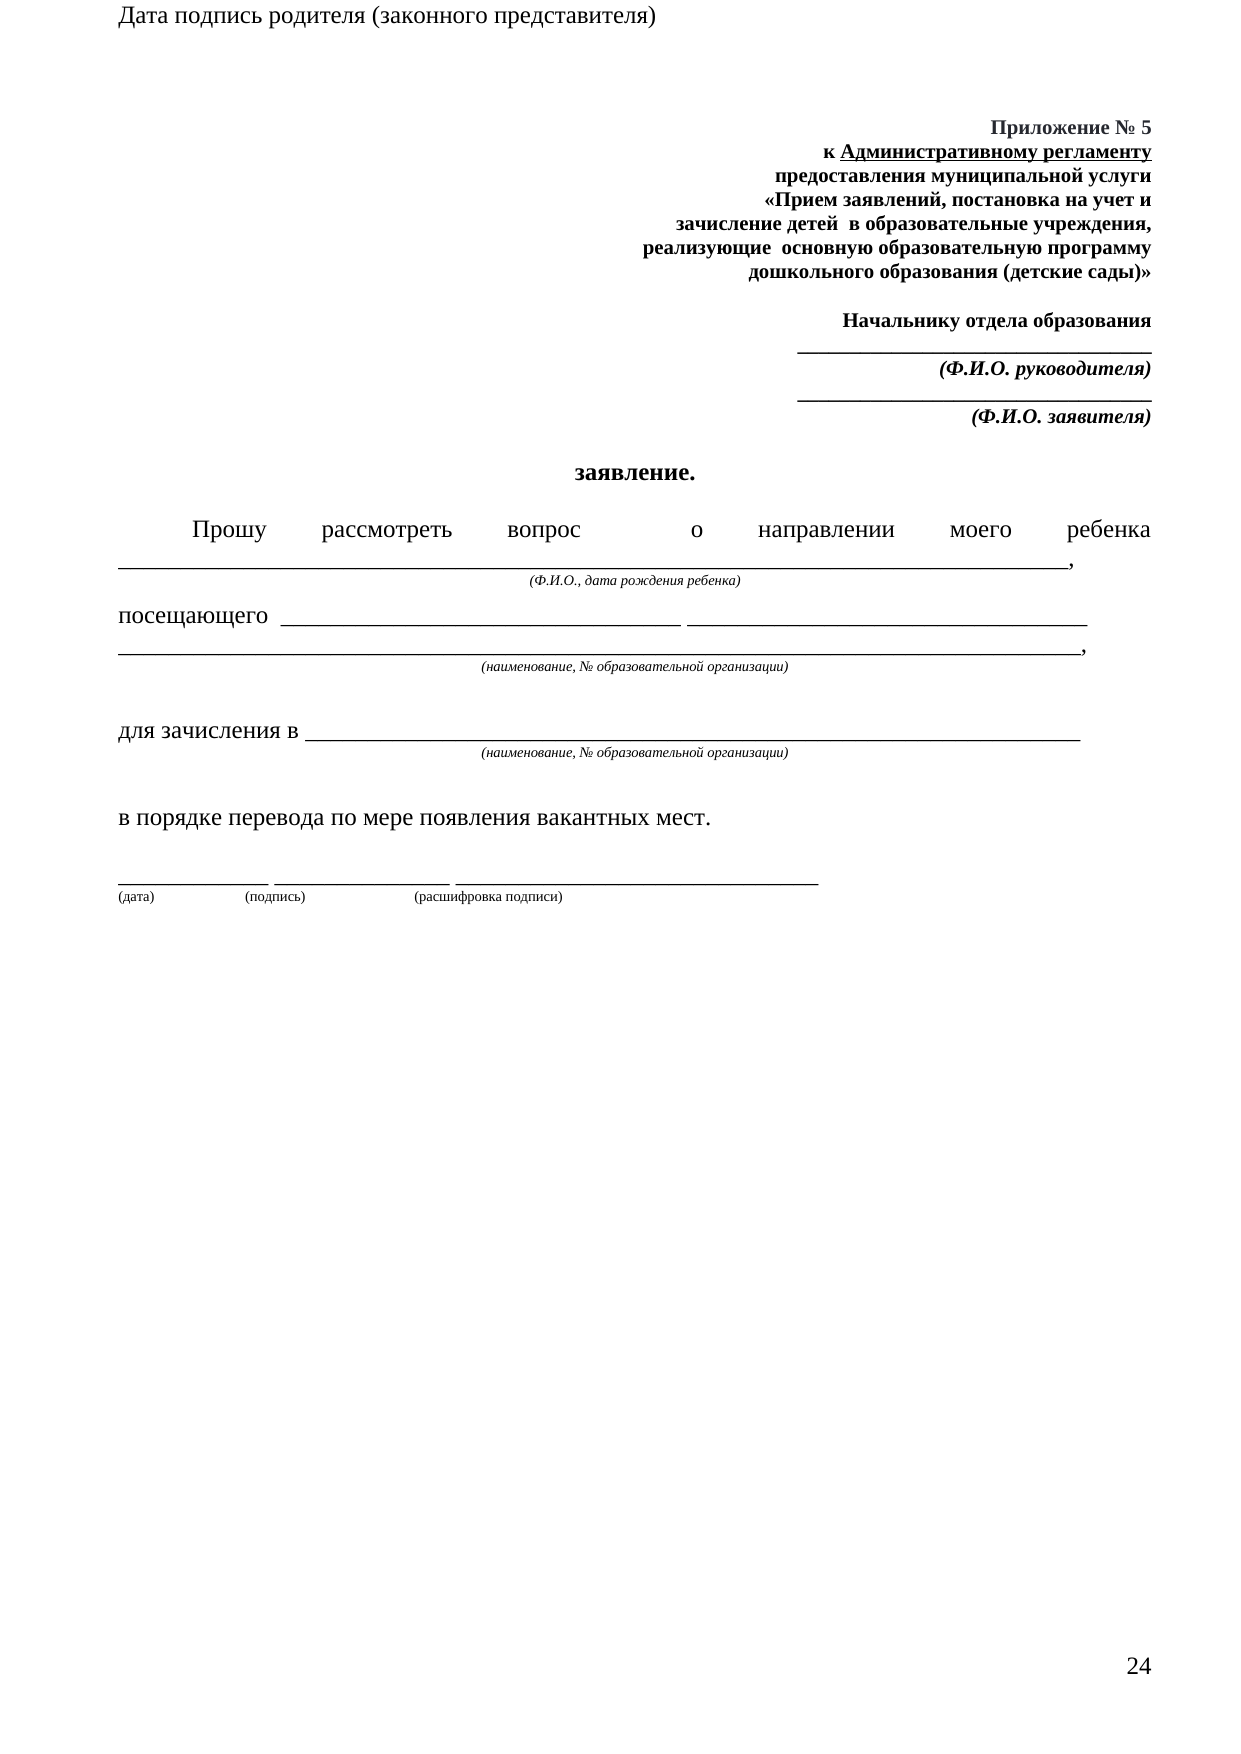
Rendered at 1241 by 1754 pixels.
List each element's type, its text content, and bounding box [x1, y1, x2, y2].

text для зачисления в ______________________________________________________________ [118, 715, 1152, 744]
text __________________________________ [118, 332, 1152, 356]
text __________________________________ [118, 380, 1152, 404]
text Прошу рассмотреть вопрос о направлении моего ребенка ____________________________________________________________________________, [118, 514, 1152, 572]
text Приложение № 5 [118, 115, 1152, 139]
text заявление. [118, 457, 1152, 485]
text в порядке перевода по мере появления вакантных мест. [118, 802, 1152, 830]
text дошкольного образования (детские сады)» [118, 259, 1152, 283]
text реализующие основную образовательную программу [118, 235, 1152, 259]
text _____________________________________________________________________________, [118, 629, 1152, 658]
text (наименование, № образовательной организации) [118, 744, 1152, 773]
text (Ф.И.О. руководителя) [118, 356, 1152, 380]
text к Административному регламенту предоставления муниципальной услуги «Прием заявлений, постановка на учет и [118, 139, 1152, 211]
text (дата) (подпись) (расшифровка подписи) [118, 888, 1152, 917]
text (Ф.И.О., дата рождения ребенка) [118, 572, 1152, 600]
text Начальнику отдела образования [118, 307, 1152, 332]
text посещающего ________________________________ ________________________________ [118, 600, 1152, 629]
text зачисление детей в образовательные учреждения, [118, 211, 1152, 235]
text (Ф.И.О. заявителя) [118, 404, 1152, 428]
text (наименование, № образовательной организации) [118, 658, 1152, 687]
text Дата подпись родителя (законного представителя) [118, 0, 1152, 29]
text ____________ ______________ _____________________________ [118, 859, 1152, 888]
